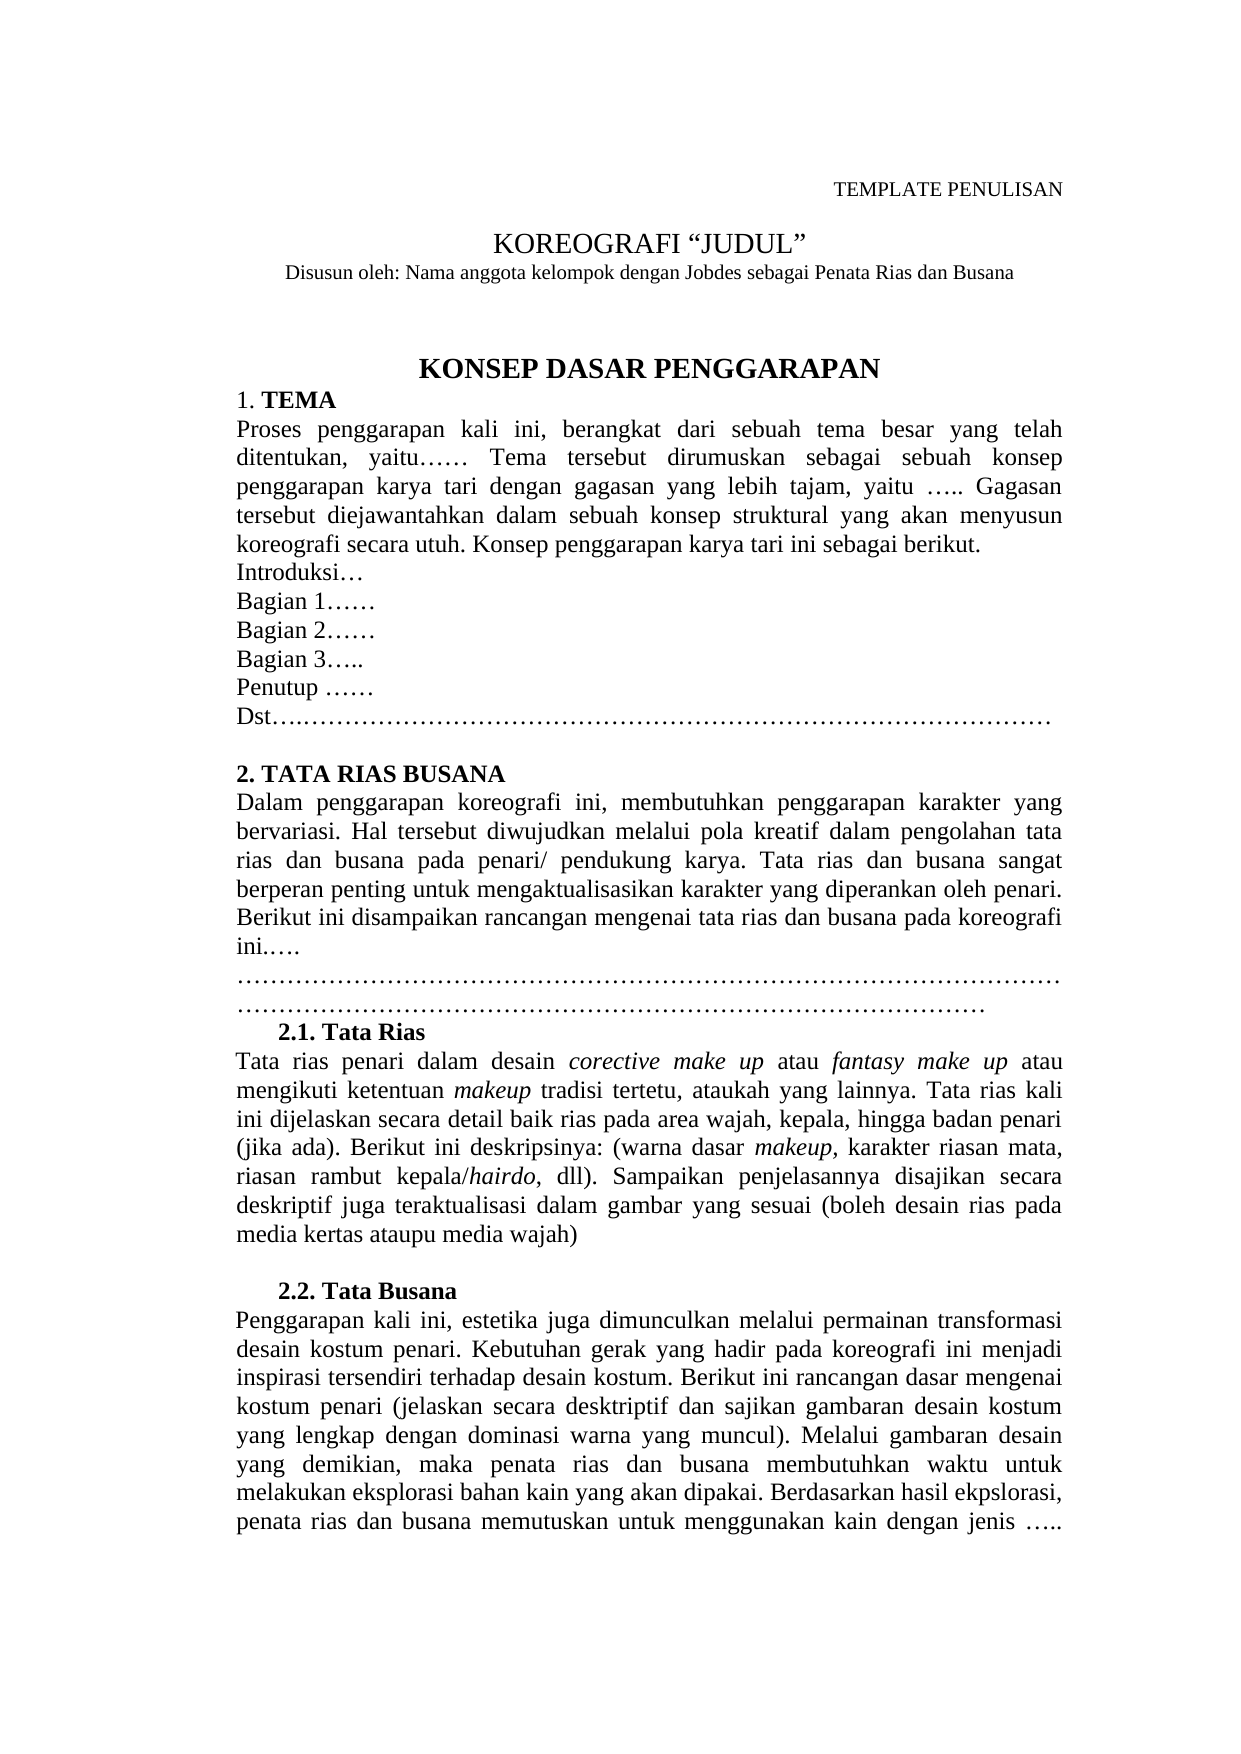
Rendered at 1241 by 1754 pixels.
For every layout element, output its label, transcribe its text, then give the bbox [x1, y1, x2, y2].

text Bagian 3….. [236, 644, 1063, 672]
text Dst….……………………………………………………………………………… [236, 701, 1063, 730]
text Tata rias penari dalam desain corective make up atau fantasy make up atau mengikuti ketentuan makeup tradisi tertetu, ataukah yang lainnya. Tata rias kali ini dijelaskan secara detail baik rias pada area wajah, kepala, hingga badan penari (jika ada). Berikut ini deskripsinya: (warna dasar makeup, karakter riasan mata, riasan rambut kepala/hairdo, dll). Sampaikan penjelasannya disajikan secara deskriptif juga teraktualisasi dalam gambar yang sesuai (boleh desain rias pada media kertas ataupu media wajah) [235, 1046, 1063, 1247]
list TEMA [236, 385, 1063, 414]
list Tata Rias [236, 1017, 1063, 1046]
text KOREOGRAFI “JUDUL” [236, 227, 1063, 260]
text Bagian 1…… [236, 586, 1063, 615]
text KONSEP DASAR PENGGARAPAN [236, 351, 1063, 385]
text Proses penggarapan kali ini, berangkat dari sebuah tema besar yang telah ditentukan, yaitu…… Tema tersebut dirumuskan sebagai sebuah konsep penggarapan karya tari dengan gagasan yang lebih tajam, yaitu ….. Gagasan tersebut diejawantahkan dalam sebuah konsep struktural yang akan menyusun koreografi secara utuh. Konsep penggarapan karya tari ini sebagai berikut. [236, 414, 1063, 557]
text Dalam penggarapan koreografi ini, membutuhkan penggarapan karakter yang bervariasi. Hal tersebut diwujudkan melalui pola kreatif dalam pengolahan tata rias dan busana pada penari/ pendukung karya. Tata rias dan busana sangat berperan penting untuk mengaktualisasikan karakter yang diperankan oleh penari. Berikut ini disampaikan rancangan mengenai tata rias dan busana pada koreografi ini.….……………………………………………………………………………………………………………………………………………………………………… [236, 787, 1063, 1017]
text TEMPLATE PENULISAN [236, 177, 1063, 201]
text Introduksi… [236, 557, 1063, 586]
text Disusun oleh: Nama anggota kelompok dengan Jobdes sebagai Penata Rias dan Busana [236, 260, 1063, 284]
text Penutup …… [236, 672, 1063, 701]
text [235, 1305, 1063, 1535]
text Bagian 2…… [236, 615, 1063, 644]
list Tata Busana [236, 1276, 1063, 1305]
list TATA RIAS BUSANA [236, 759, 1063, 787]
